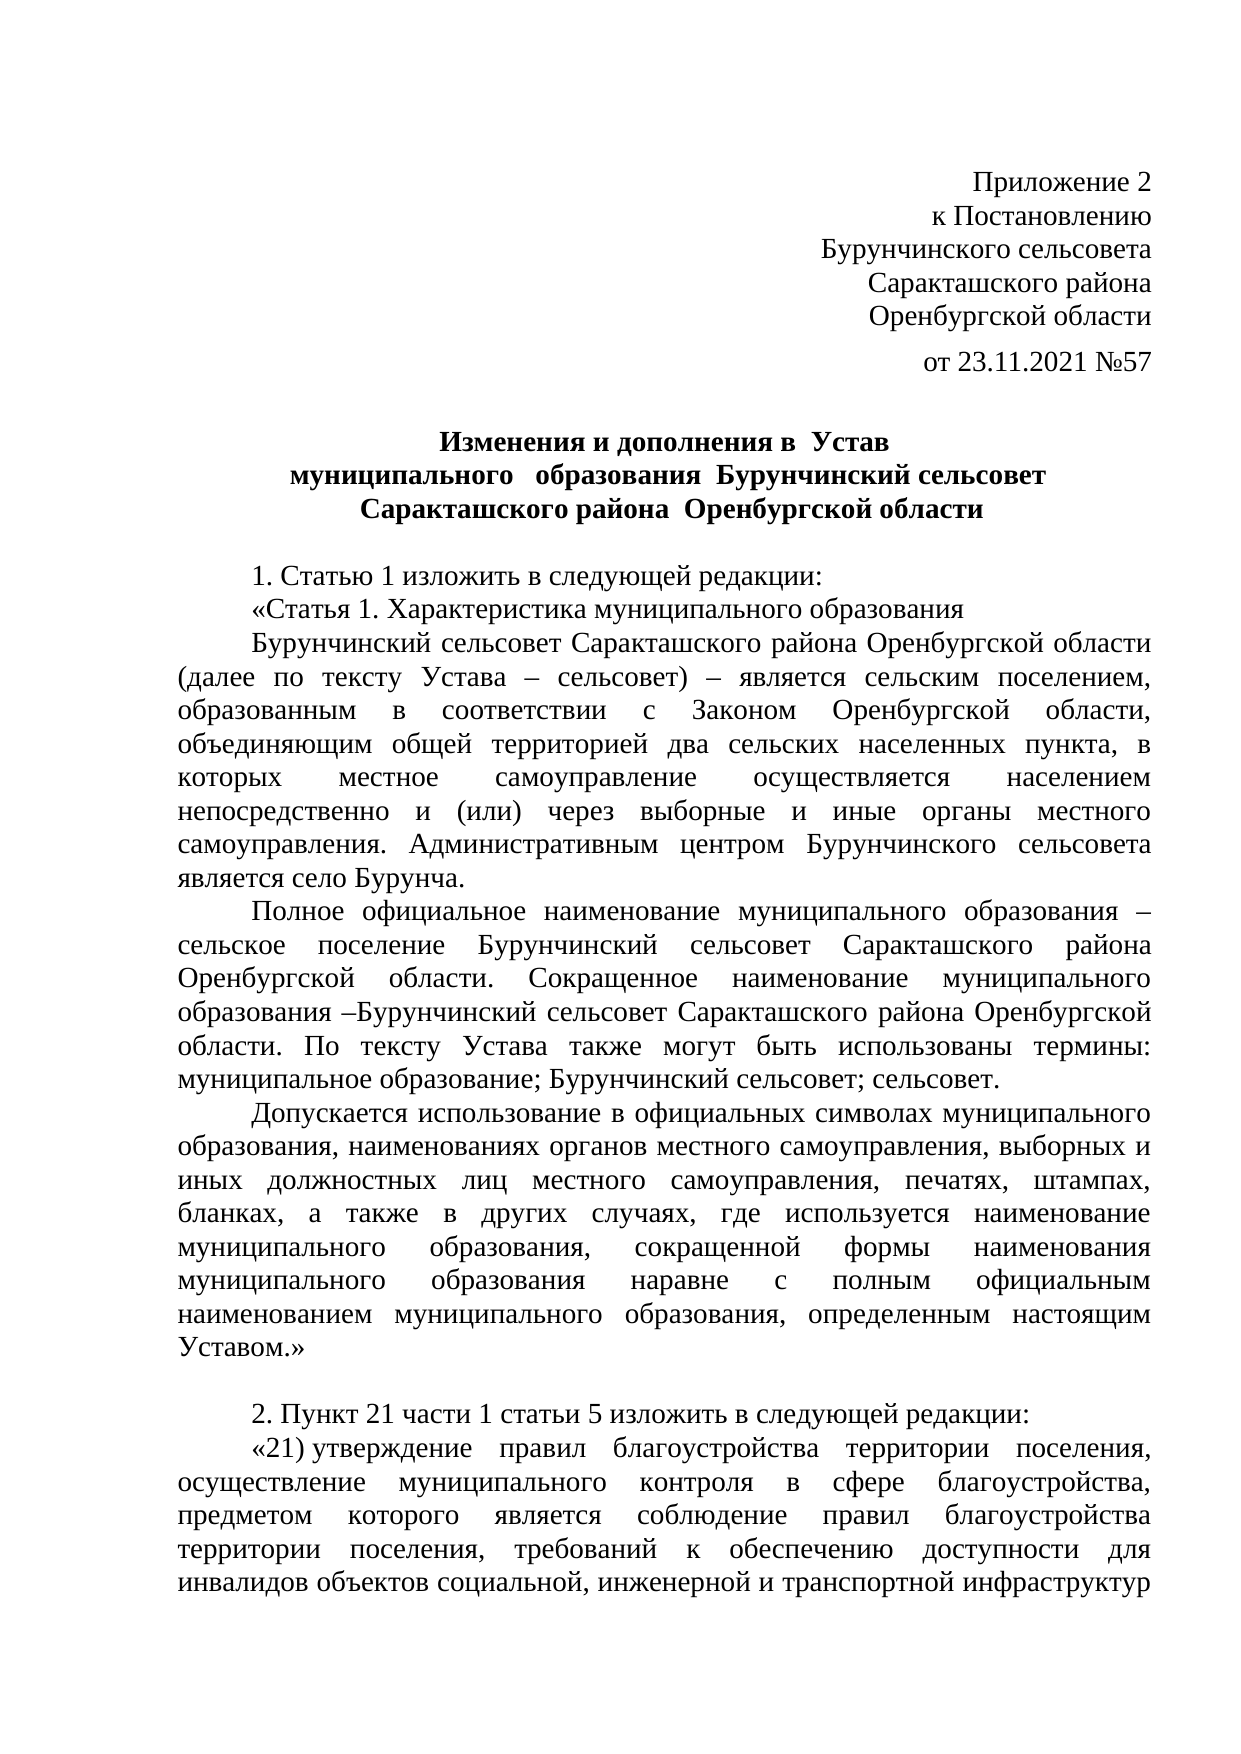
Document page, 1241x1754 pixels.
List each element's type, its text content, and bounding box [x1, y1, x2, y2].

text Саракташского района [177, 265, 1152, 298]
text Саракташского района Оренбургской области [177, 491, 1152, 524]
text Оренбургской области [177, 298, 1152, 332]
text Приложение 2 [177, 164, 1152, 198]
text муниципального образования Бурунчинский сельсовет [177, 457, 1152, 491]
text 1. Статью 1 изложить в следующей редакции: [177, 558, 1152, 592]
text от 23.11.2021 №57 [177, 344, 1152, 378]
text 2. Пункт 21 части 1 статьи 5 изложить в следующей редакции: [177, 1397, 1152, 1430]
text «Статья 1. Характеристика муниципального образования [177, 592, 1152, 625]
text к Постановлению [177, 198, 1152, 231]
text Бурунчинского сельсовета [177, 231, 1152, 265]
text Бурунчинский сельсовет Саракташского района Оренбургской области (далее по тексту Устава – сельсовет) – является сельским поселением, образованным в соответствии с Законом Оренбургской области, объединяющим общей территорией два сельских населенных пункта, в которых местное самоуправление осуществляется населением непосредственно и (или) через выборные и иные органы местного самоуправления. Административным центром Бурунчинского сельсовета является село Бурунча. [177, 625, 1152, 893]
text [177, 1430, 1152, 1598]
text Изменения и дополнения в Устав [177, 424, 1152, 457]
text Допускается использование в официальных символах муниципального образования, наименованиях органов местного самоуправления, выборных и иных должностных лиц местного самоуправления, печатях, штампах, бланках, а также в других случаях, где используется наименование муниципального образования, сокращенной формы наименования муниципального образования наравне с полным официальным наименованием муниципального образования, определенным настоящим Уставом.» [177, 1095, 1152, 1363]
text Полное официальное наименование муниципального образования – сельское поселение Бурунчинский сельсовет Саракташского района Оренбургской области. Сокращенное наименование муниципального образования –Бурунчинский сельсовет Саракташского района Оренбургской области. По тексту Устава также могут быть использованы термины: муниципальное образование; Бурунчинский сельсовет; сельсовет. [177, 893, 1152, 1095]
